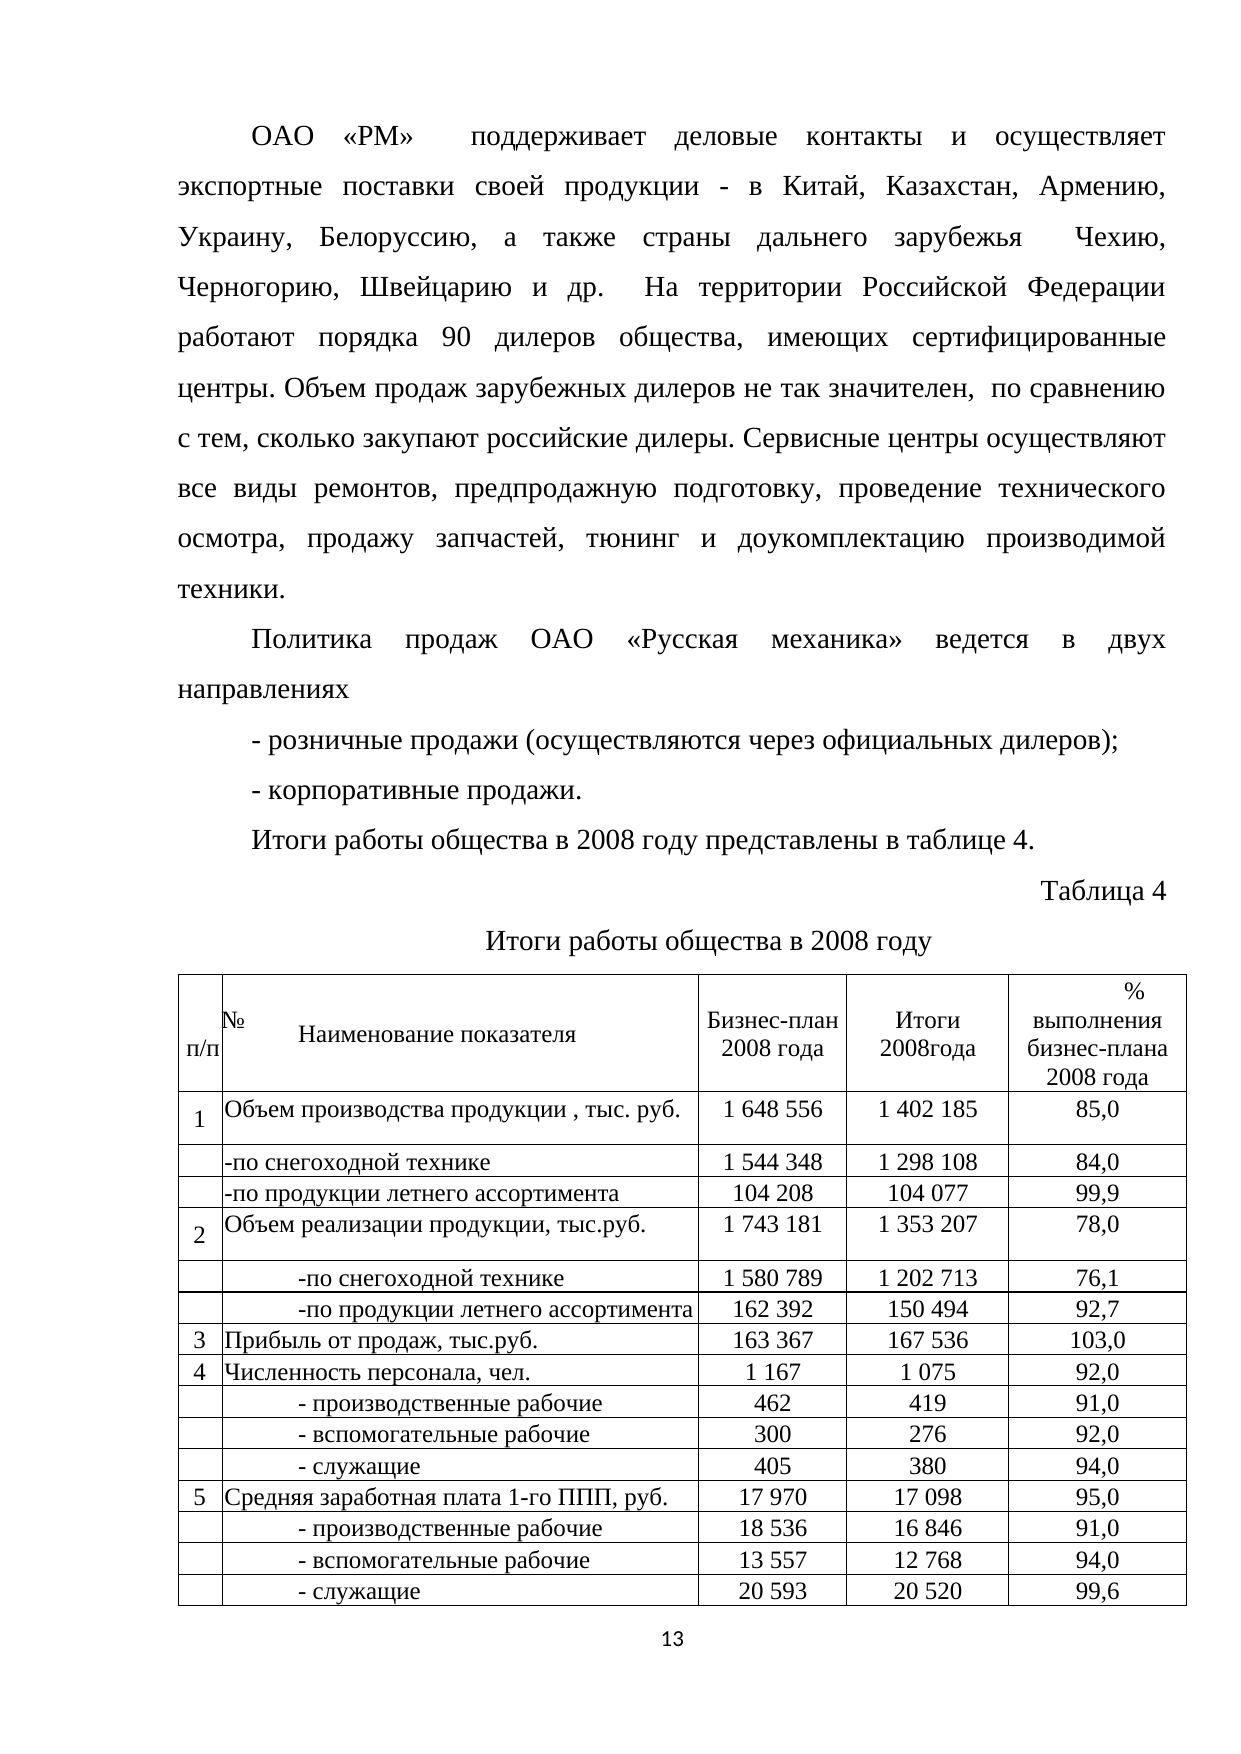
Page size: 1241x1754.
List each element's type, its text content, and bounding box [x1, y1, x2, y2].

table_cell - вспомогательные рабочие [223, 1543, 698, 1573]
table_cell -по продукции летнего ассортимента [223, 1293, 698, 1323]
table_cell 1 580 789 [699, 1261, 846, 1291]
table_header % выполнения бизнес-плана 2008 года [1009, 975, 1186, 1091]
text Итоги работы общества в 2008 году [177, 923, 1167, 957]
table_cell 94,0 [1009, 1543, 1186, 1573]
text - корпоративные продажи. [177, 772, 1167, 806]
table_cell 20 593 [699, 1575, 846, 1605]
table_cell 1 202 713 [847, 1261, 1008, 1291]
table_header Бизнес-план 2008 года [699, 975, 846, 1091]
table_cell 1 402 185 [847, 1092, 1008, 1144]
table_cell 1 167 [699, 1355, 846, 1385]
table_cell 300 [699, 1418, 846, 1448]
table_cell 2 [179, 1208, 222, 1260]
table_cell 17 098 [847, 1481, 1008, 1511]
table_cell [179, 1293, 222, 1323]
table_cell 20 520 [847, 1575, 1008, 1605]
table_cell 91,0 [1009, 1512, 1186, 1542]
table_cell 94,0 [1009, 1449, 1186, 1479]
table_cell 1 298 108 [847, 1145, 1008, 1176]
table_cell 78,0 [1009, 1208, 1186, 1260]
table_cell 76,1 [1009, 1261, 1186, 1291]
table_cell 167 536 [847, 1324, 1008, 1354]
table_cell 162 392 [699, 1293, 846, 1323]
table_cell -по продукции летнего ассортимента [223, 1177, 698, 1207]
text ОАО «РМ» поддерживает деловые контакты и осуществляет экспортные поставки своей продукции - в Китай, Казахстан, Армению, Украину, Белоруссию, а также страны дальнего зарубежья Чехию, Черногорию, Швейцарию и др. На территории Российской Федерации работают порядка 90 дилеров общества, имеющих сертифицированные центры. Объем продаж зарубежных дилеров не так значителен, по сравнению с тем, сколько закупают российские дилеры. Сервисные центры осуществляют все виды ремонтов, предпродажную подготовку, проведение технического осмотра, продажу запчастей, тюнинг и доукомплектацию производимой техники. [177, 118, 1167, 604]
table_cell 12 768 [847, 1543, 1008, 1573]
table_cell 16 846 [847, 1512, 1008, 1542]
table_cell 18 536 [699, 1512, 846, 1542]
table_header № п/п [179, 975, 222, 1091]
table_cell 104 077 [847, 1177, 1008, 1207]
table_cell [179, 1261, 222, 1291]
table_cell 163 367 [699, 1324, 846, 1354]
table_cell 92,0 [1009, 1418, 1186, 1448]
table_cell 462 [699, 1386, 846, 1417]
table_cell 91,0 [1009, 1386, 1186, 1417]
table_cell -по снегоходной технике [223, 1261, 698, 1291]
table_cell 13 557 [699, 1543, 846, 1573]
table_cell 92,7 [1009, 1293, 1186, 1323]
table_cell 419 [847, 1386, 1008, 1417]
table_cell Средняя заработная плата 1-го ППП, руб. [223, 1481, 698, 1511]
table_cell - вспомогательные рабочие [223, 1418, 698, 1448]
table_cell - производственные рабочие [223, 1512, 698, 1542]
table_cell Прибыль от продаж, тыс.руб. [223, 1324, 698, 1354]
table_header Итоги 2008года [847, 975, 1008, 1091]
table_cell 276 [847, 1418, 1008, 1448]
table_cell 1 075 [847, 1355, 1008, 1385]
table_cell 1 648 556 [699, 1092, 846, 1144]
table_cell [179, 1575, 222, 1605]
table_cell [179, 1449, 222, 1479]
table_cell 99,6 [1009, 1575, 1186, 1605]
table_cell 4 [179, 1355, 222, 1385]
table_cell 1 544 348 [699, 1145, 846, 1176]
table_cell 17 970 [699, 1481, 846, 1511]
table_cell - производственные рабочие [223, 1386, 698, 1417]
table_cell 95,0 [1009, 1481, 1186, 1511]
table_cell [179, 1145, 222, 1176]
table_cell Численность персонала, чел. [223, 1355, 698, 1385]
text Политика продаж ОАО «Русская механика» ведется в двух направлениях [177, 621, 1167, 705]
text Таблица 4 [177, 873, 1167, 906]
table_cell Объем производства продукции , тыс. руб. [223, 1092, 698, 1144]
table_header Наименование показателя [223, 975, 698, 1091]
table_cell 1 [179, 1092, 222, 1144]
text - розничные продажи (осуществляются через официальных дилеров); [177, 722, 1167, 755]
table_cell [179, 1418, 222, 1448]
table_cell -по снегоходной технике [223, 1145, 698, 1176]
table_cell - служащие [223, 1575, 698, 1605]
table_cell 84,0 [1009, 1145, 1186, 1176]
table_cell - служащие [223, 1449, 698, 1479]
table_cell [179, 1512, 222, 1542]
table_cell [179, 1386, 222, 1417]
table_cell 5 [179, 1481, 222, 1511]
table_cell 405 [699, 1449, 846, 1479]
table_cell 104 208 [699, 1177, 846, 1207]
table_cell 3 [179, 1324, 222, 1354]
text Итоги работы общества в 2008 году представлены в таблице 4. [177, 822, 1167, 856]
table_cell 103,0 [1009, 1324, 1186, 1354]
table_cell 99,9 [1009, 1177, 1186, 1207]
table_cell 92,0 [1009, 1355, 1186, 1385]
table_cell 150 494 [847, 1293, 1008, 1323]
table_cell 85,0 [1009, 1092, 1186, 1144]
table_cell [179, 1543, 222, 1573]
table_cell 1 353 207 [847, 1208, 1008, 1260]
table_cell 380 [847, 1449, 1008, 1479]
table_cell [179, 1177, 222, 1207]
table_cell Объем реализации продукции, тыс.руб. [223, 1208, 698, 1260]
table_cell 1 743 181 [699, 1208, 846, 1260]
